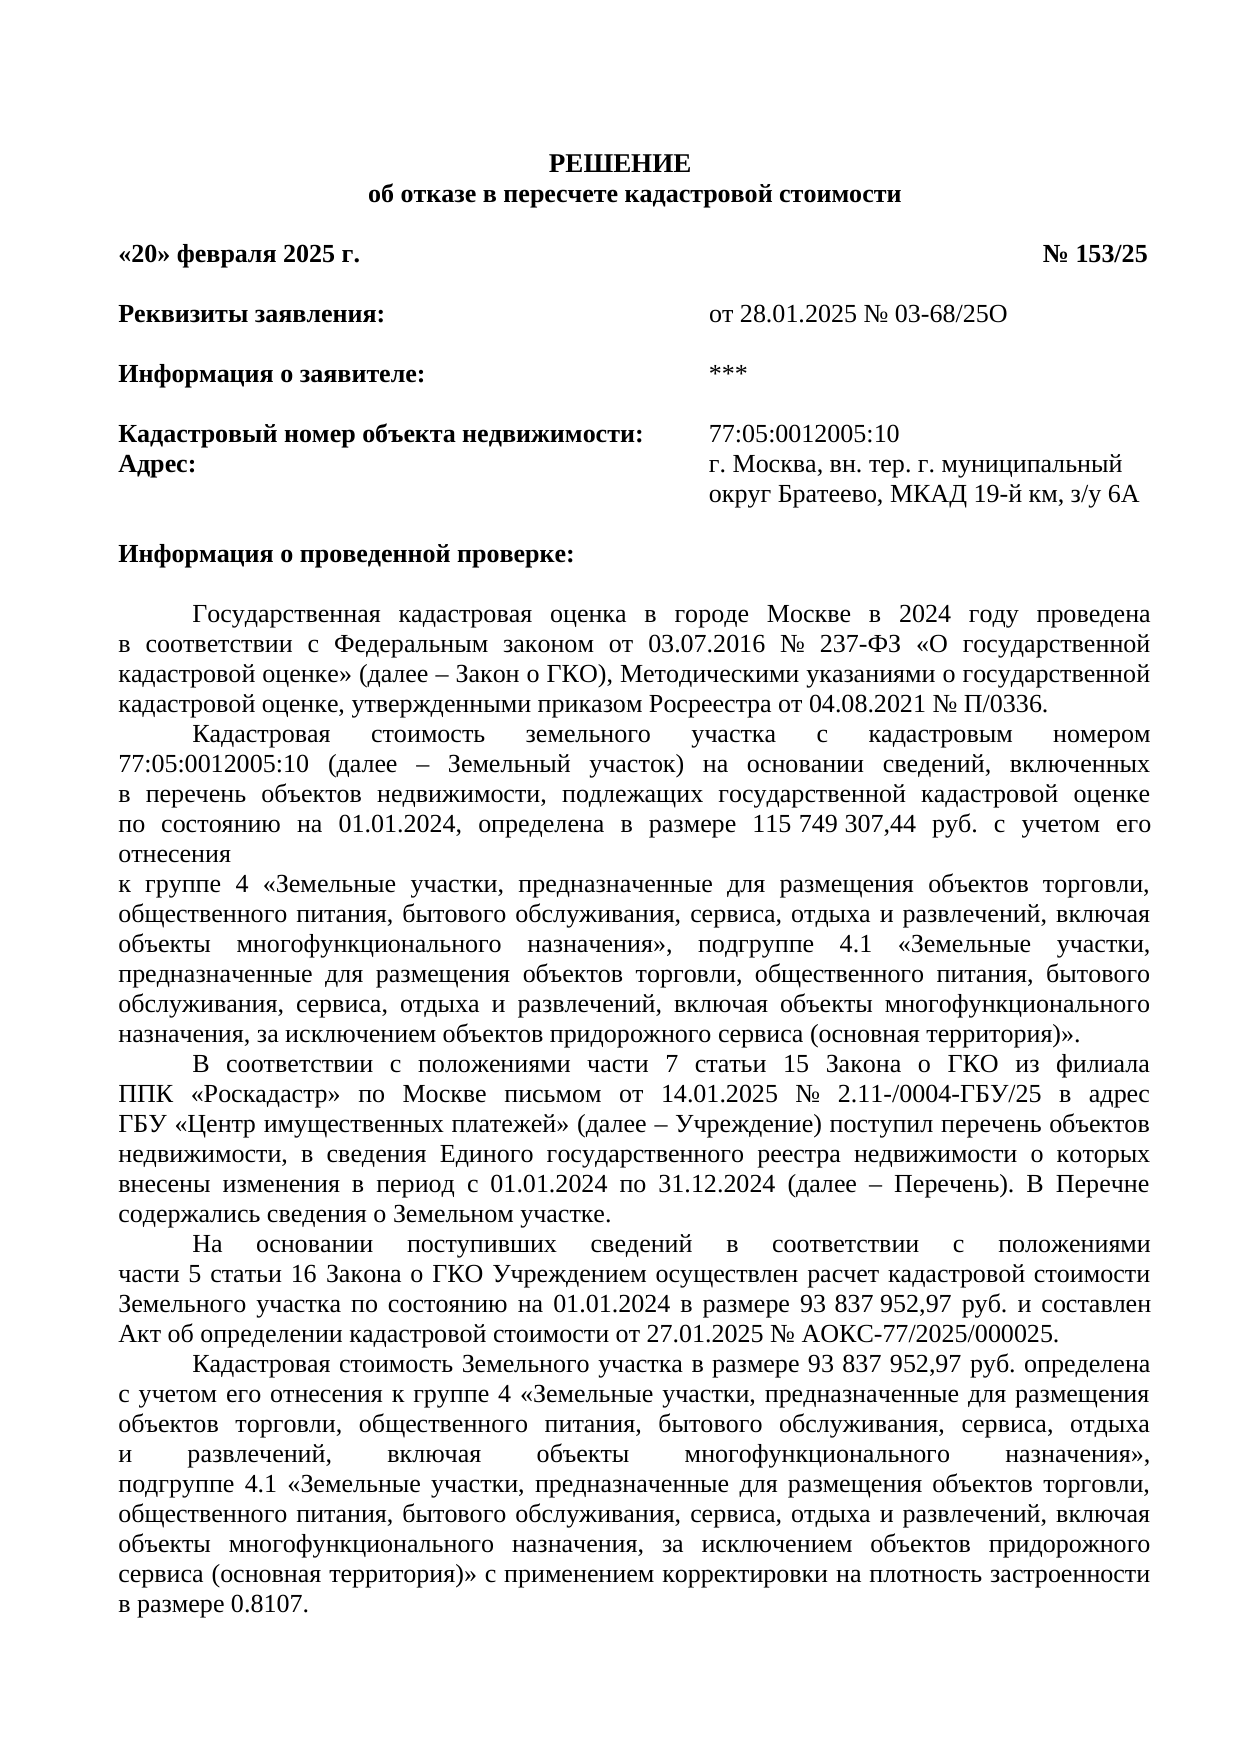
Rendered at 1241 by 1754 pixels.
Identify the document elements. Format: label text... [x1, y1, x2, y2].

text Кадастровый номер объекта недвижимости: 77:05:0012005:10 [118, 418, 1152, 448]
text Реквизиты заявления: от 28.01.2025 № 03-68/25О [118, 298, 1152, 328]
text Государственная кадастровая оценка в городе Москве в 2024 году проведена в соответствии с Федеральным законом от 03.07.2016 № 237-ФЗ «О государственной кадастровой оценке» (далее – Закон о ГКО), Методическими указаниями о государственной кадастровой оценке, утвержденными приказом Росреестра от 04.08.2021 № П/0336. [118, 598, 1152, 718]
text Информация о проведенной проверке: [118, 538, 1152, 568]
text РЕШЕНИЕ [118, 147, 1122, 178]
text Кадастровая стоимость Земельного участка в размере 93 837 952,97 руб. определена с учетом его отнесения к группе 4 «Земельные участки, предназначенные для размещения объектов торговли, общественного питания, бытового обслуживания, сервиса, отдыха и развлечений, включая объекты многофункционального назначения», подгруппе 4.1 «Земельные участки, предназначенные для размещения объектов торговли, общественного питания, бытового обслуживания, сервиса, отдыха и развлечений, включая объекты многофункционального назначения, за исключением объектов придорожного сервиса (основная территория)» с применением корректировки на плотность застроенности в размере 0.8107. [118, 1348, 1152, 1618]
text На основании поступивших сведений в соответствии с положениями части 5 статьи 16 Закона о ГКО Учреждением осуществлен расчет кадастровой стоимости Земельного участка по состоянию на 01.01.2024 в размере 93 837 952,97 руб. и составлен Акт об определении кадастровой стоимости от 27.01.2025 № АОКС-77/2025/000025. [118, 1228, 1152, 1348]
text об отказе в пересчете кадастровой стоимости [118, 178, 1152, 208]
text Кадастровая стоимость земельного участка с кадастровым номером 77:05:0012005:10 (далее – Земельный участок) на основании сведений, включенных в перечень объектов недвижимости, подлежащих государственной кадастровой оценке по состоянию на 01.01.2024, определена в размере 115 749 307,44 руб. с учетом его отнесения к группе 4 «Земельные участки, предназначенные для размещения объектов торговли, общественного питания, бытового обслуживания, сервиса, отдыха и развлечений, включая объекты многофункционального назначения», подгруппе 4.1 «Земельные участки, предназначенные для размещения объектов торговли, общественного питания, бытового обслуживания, сервиса, отдыха и развлечений, включая объекты многофункционального назначения, за исключением объектов придорожного сервиса (основная территория)». [118, 718, 1152, 1048]
text «20» февраля 2025 г. № 153/25 [118, 238, 1152, 268]
text В соответствии с положениями части 7 статьи 15 Закона о ГКО из филиала ППК «Роскадастр» по Москве письмом от 14.01.2025 № 2.11-/0004-ГБУ/25 в адрес ГБУ «Центр имущественных платежей» (далее – Учреждение) поступил перечень объектов недвижимости, в сведения Единого государственного реестра недвижимости о которых внесены изменения в период с 01.01.2024 по 31.12.2024 (далее – Перечень). В Перечне содержались сведения о Земельном участке. [118, 1048, 1152, 1228]
text Информация о заявителе: *** [118, 358, 1167, 388]
text Адрес: г. Москва, вн. тер. г. муниципальный округ Братеево, МКАД 19-й км, з/у 6А [118, 448, 1152, 508]
